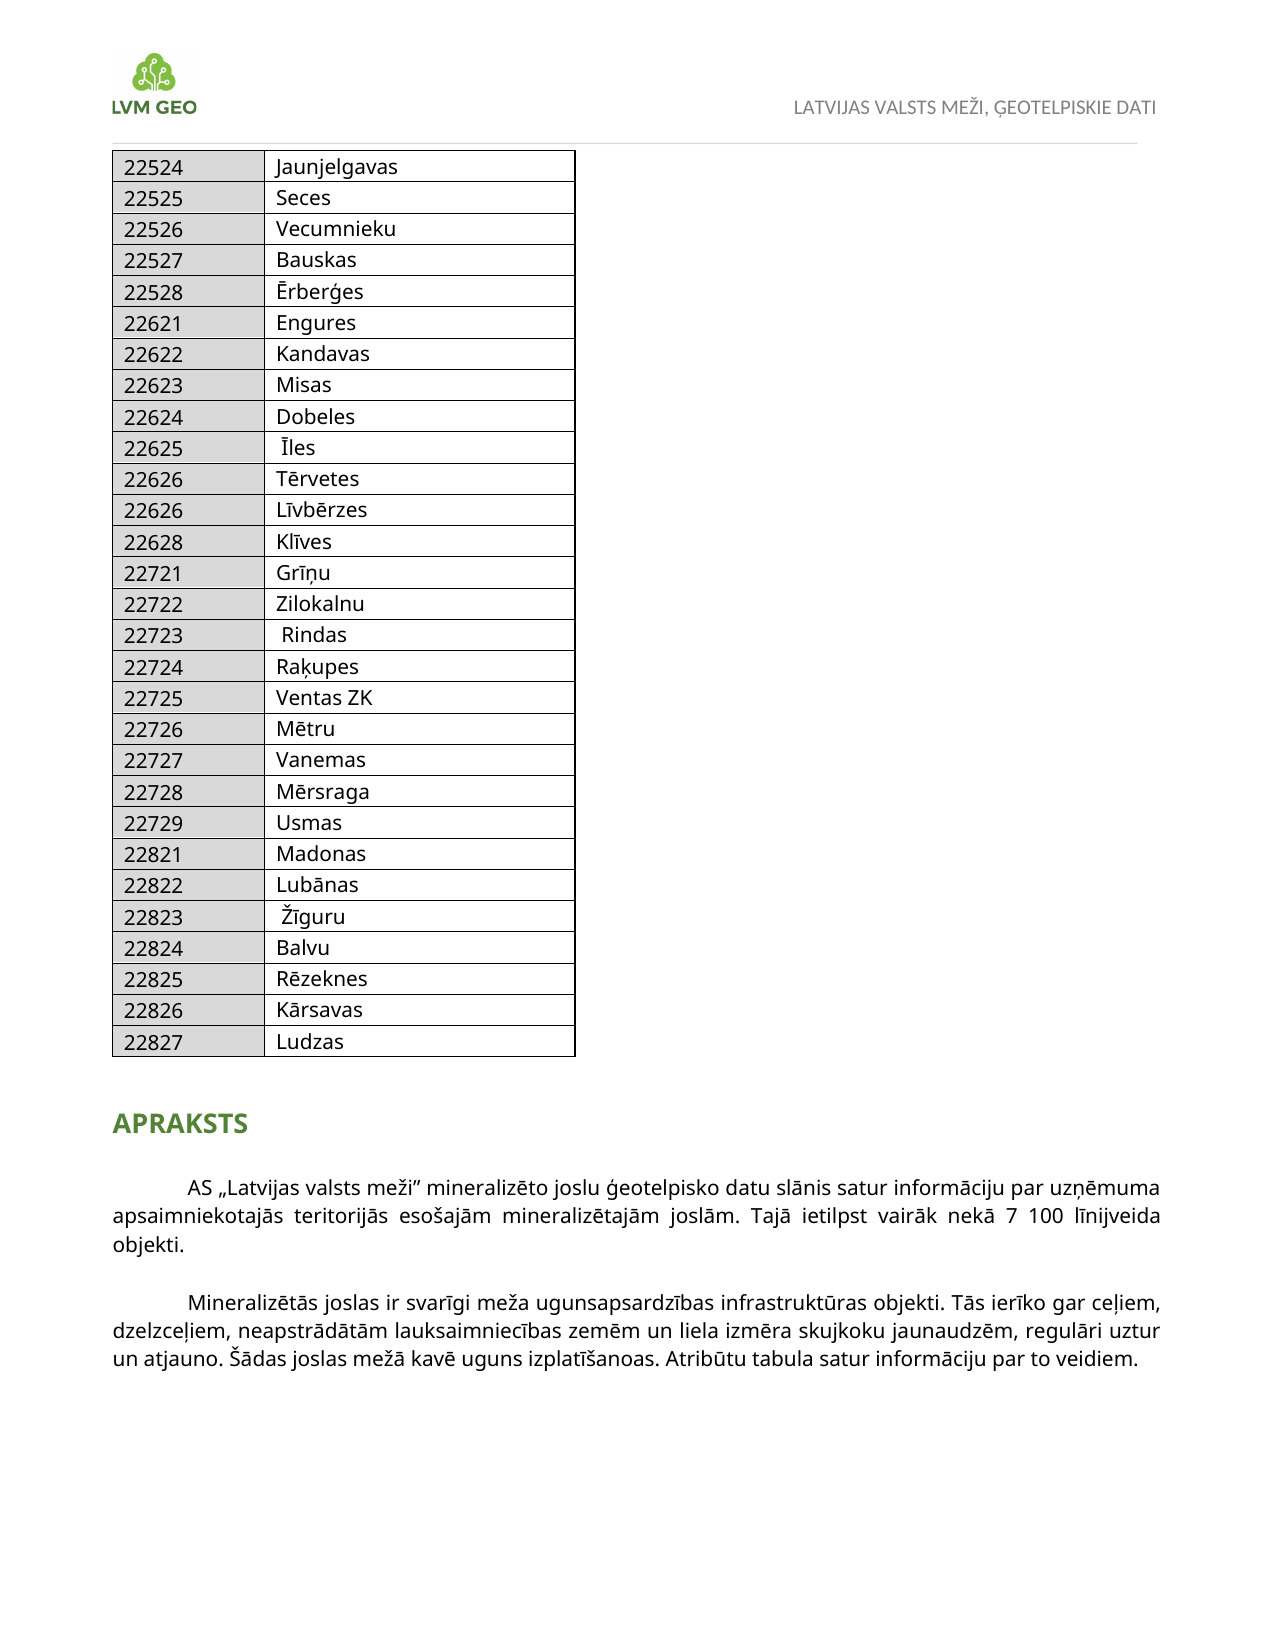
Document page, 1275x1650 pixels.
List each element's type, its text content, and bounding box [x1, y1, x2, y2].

table_cell 22826 [113, 995, 264, 1025]
table_cell Misas [265, 370, 574, 400]
table_cell 22822 [113, 870, 264, 900]
text AS „Latvijas valsts meži” mineralizēto joslu ģeotelpisko datu slānis satur informāciju par uzņēmuma apsaimniekotajās teritorijās esošajām mineralizētajām joslām. Tajā ietilpst vairāk nekā 7 100 līnijveida objekti. [112, 1173, 1162, 1258]
table_cell Ludzas [265, 1026, 574, 1056]
table_cell Balvu [265, 932, 574, 962]
table_cell 22728 [113, 776, 264, 806]
table_cell 22626 [113, 464, 264, 494]
table_cell Rēzeknes [265, 964, 574, 994]
table_cell 22528 [113, 276, 264, 306]
table_cell Madonas [265, 839, 574, 869]
table_cell Ērberģes [265, 276, 574, 306]
table_cell 22726 [113, 714, 264, 744]
table_cell 22824 [113, 932, 264, 962]
table_cell 22721 [113, 557, 264, 587]
table_cell Klīves [265, 526, 574, 556]
table_cell 22724 [113, 651, 264, 681]
table_cell 22628 [113, 526, 264, 556]
table_cell Engures [265, 307, 574, 337]
table_cell 22626 [113, 495, 264, 525]
table_cell 22527 [113, 245, 264, 275]
table_cell Ventas ZK [265, 682, 574, 712]
table_cell 22827 [113, 1026, 264, 1056]
table_cell 22729 [113, 807, 264, 837]
table_cell Bauskas [265, 245, 574, 275]
table_cell 22621 [113, 307, 264, 337]
picture [112, 53, 197, 114]
table_cell 22623 [113, 370, 264, 400]
table_cell 22825 [113, 964, 264, 994]
table_cell Kārsavas [265, 995, 574, 1025]
table_cell 22625 [113, 432, 264, 462]
table_cell Raķupes [265, 651, 574, 681]
table_cell Zilokalnu [265, 589, 574, 619]
table_cell Rindas [265, 620, 574, 650]
table_cell Seces [265, 182, 574, 212]
table_cell Īles [265, 432, 574, 462]
table_cell 22727 [113, 745, 264, 775]
table_cell 22723 [113, 620, 264, 650]
table_cell 22622 [113, 339, 264, 369]
table_cell 22624 [113, 401, 264, 431]
table_cell Usmas [265, 807, 574, 837]
table_cell 22525 [113, 182, 264, 212]
table_cell Mērsraga [265, 776, 574, 806]
table_cell Mētru [265, 714, 574, 744]
table_cell Grīņu [265, 557, 574, 587]
table_cell 22722 [113, 589, 264, 619]
table_cell 22526 [113, 214, 264, 244]
table_cell 22524 [113, 151, 264, 181]
text APRAKSTS [112, 1104, 1162, 1141]
text Mineralizētās joslas ir svarīgi meža ugunsapsardzības infrastruktūras objekti. Tās ierīko gar ceļiem, dzelzceļiem, neapstrādātām lauksaimniecības zemēm un liela izmēra skujkoku jaunaudzēm, regulāri uztur un atjauno. Šādas joslas mežā kavē uguns izplatīšanoas. Atribūtu tabula satur informāciju par to veidiem. [112, 1288, 1162, 1373]
table_cell Kandavas [265, 339, 574, 369]
table_cell Vecumnieku [265, 214, 574, 244]
table_cell Līvbērzes [265, 495, 574, 525]
table_cell Lubānas [265, 870, 574, 900]
table_cell Žīguru [265, 901, 574, 931]
table_cell Dobeles [265, 401, 574, 431]
table_cell 22823 [113, 901, 264, 931]
table_cell Jaunjelgavas [265, 151, 574, 181]
table_cell Vanemas [265, 745, 574, 775]
table_cell Tērvetes [265, 464, 574, 494]
table_cell 22725 [113, 682, 264, 712]
table_cell 22821 [113, 839, 264, 869]
